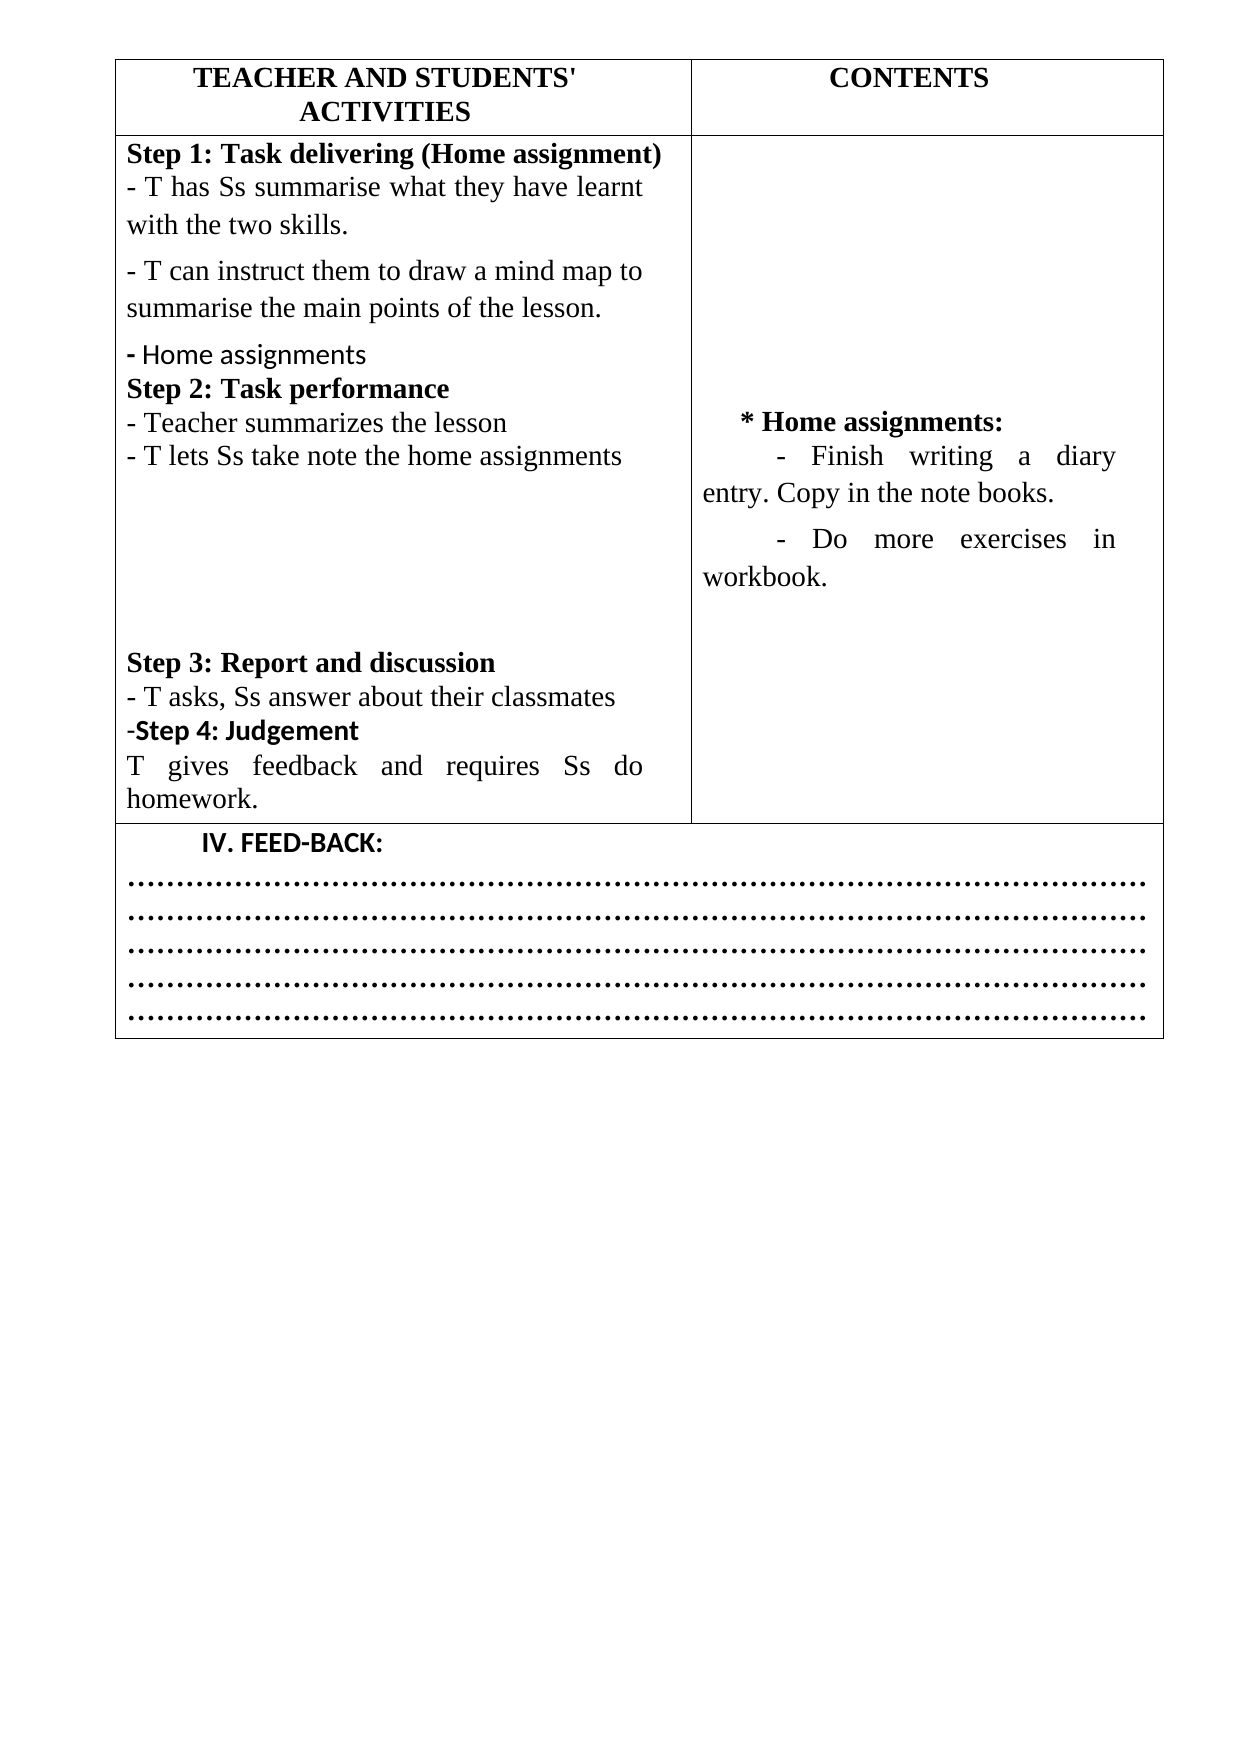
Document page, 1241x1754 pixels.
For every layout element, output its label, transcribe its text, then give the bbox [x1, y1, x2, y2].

table_cell TEACHER AND STUDENTS' ACTIVITIES [116, 60, 691, 135]
table_cell IV. FEED-BACK: …………………………………………………………………………………………… …………………………………………………………………………………………… …………………………………………………………………………………………… …………………………………………………………………………………………… …………………………………………………………………………………………… [116, 824, 1163, 1038]
table_cell * Home assignments: - Finish writing a diary entry. Copy in the note books. - Do more exercises in workbook. [692, 136, 1163, 823]
table_cell CONTENTS [692, 60, 1163, 135]
table_cell Step 1: Task delivering (Home assignment) - T has Ss summarise what they have learnt with the two skills. - T can instruct them to draw a mind map to summarise the main points of the lesson. - Home assignments Step 2: Task performance - Teacher summarizes the lesson - T lets Ss take note the home assignments Step 3: Report and discussion - T asks, Ss answer about their classmates -Step 4: Judgement T gives feedback and requires Ss do homework. [116, 136, 691, 823]
